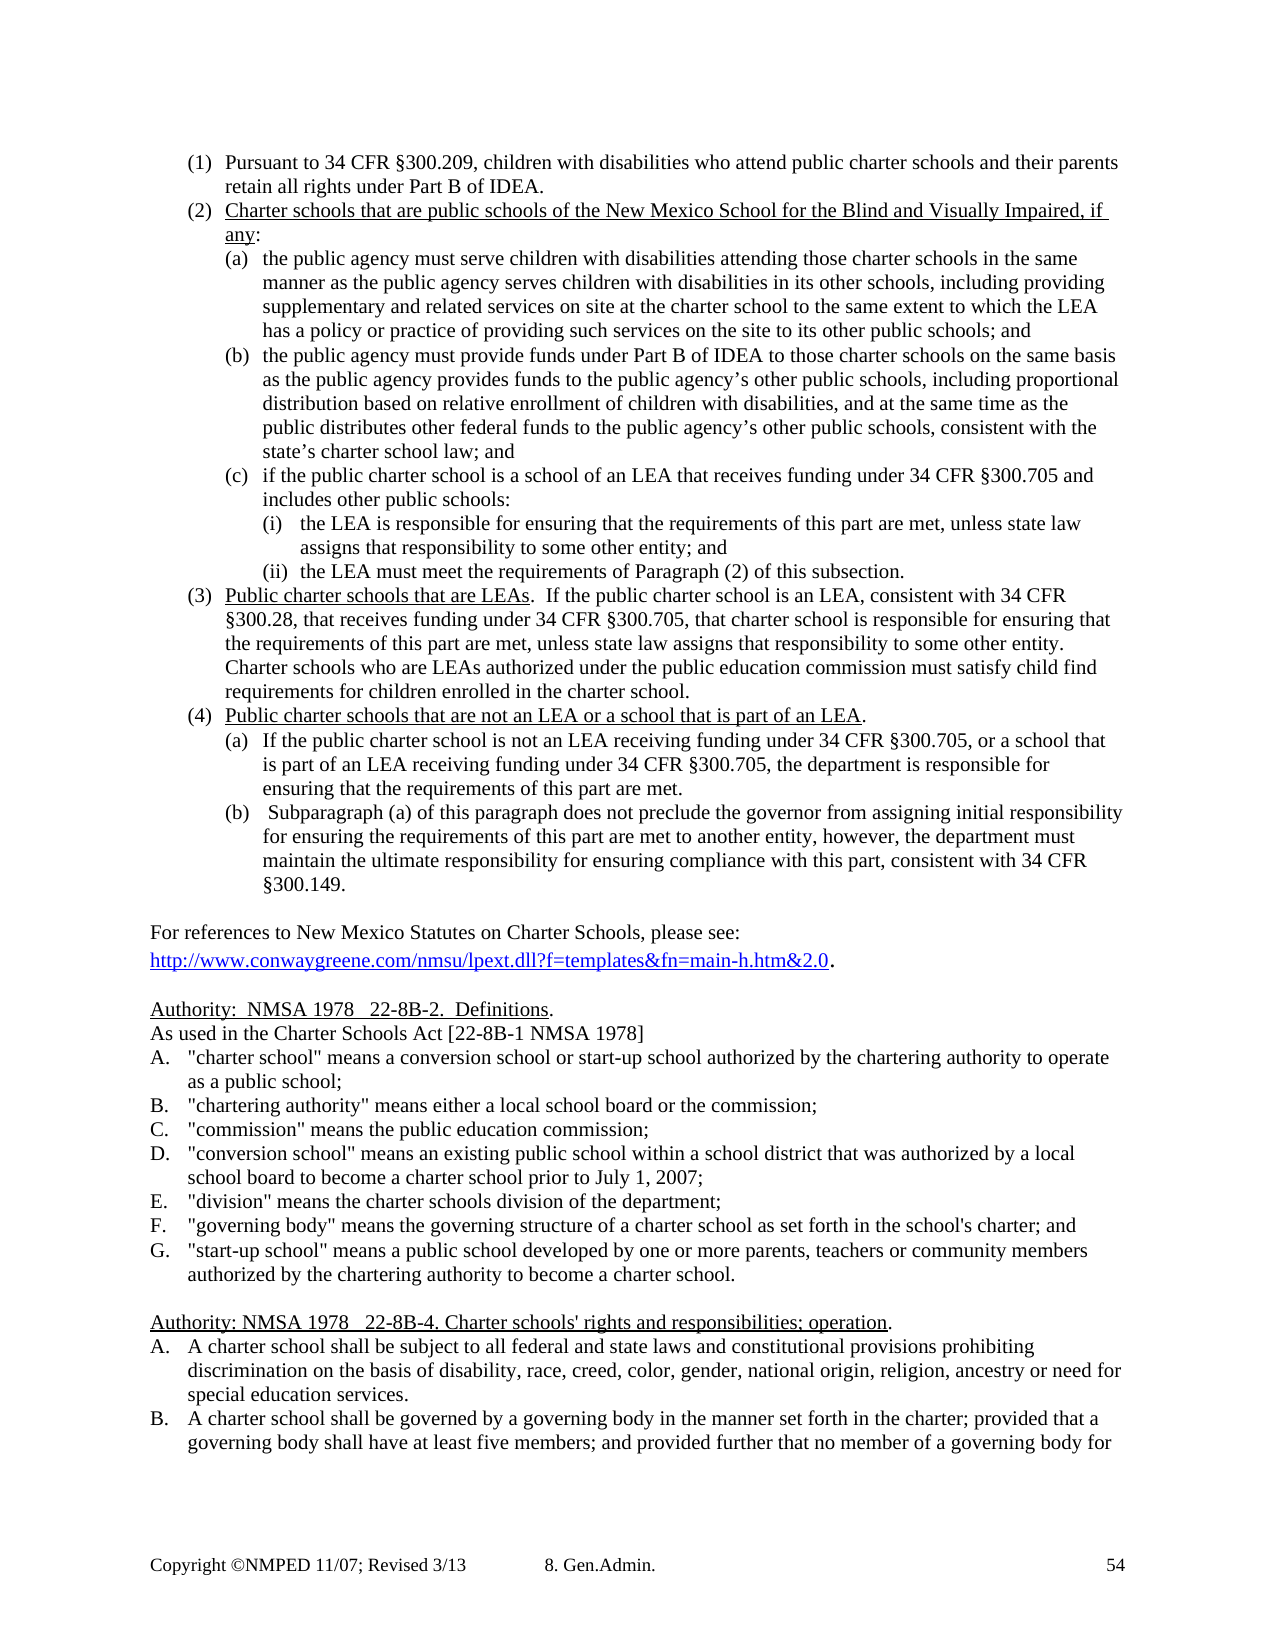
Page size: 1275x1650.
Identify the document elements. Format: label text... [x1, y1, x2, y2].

list "start-up school" means a public school developed by one or more parents, teachers or community members authorized by the chartering authority to become a charter school. [150, 1237, 1125, 1286]
text (ii) the LEA must meet the requirements of Paragraph (2) of this subsection. [262, 559, 1125, 583]
list "chartering authority" means either a local school board or the commission; [150, 1093, 1125, 1117]
text Authority: NMSA 1978 22-8B-2. Definitions. [150, 997, 1125, 1021]
text As used in the Charter Schools Act [22-8B-1 NMSA 1978] [150, 1021, 1125, 1045]
text (3) Public charter schools that are LEAs. If the public charter school is an LEA, consistent with 34 CFR §300.28, that receives funding under 34 CFR §300.705, that charter school is responsible for ensuring that the requirements of this part are met, unless state law assigns that responsibility to some other entity. Charter schools who are LEAs authorized under the public education commission must satisfy child find requirements for children enrolled in the charter school. [187, 583, 1125, 703]
text For references to New Mexico Statutes on Charter Schools, please see: http://www.conwaygreene.com/nmsu/lpext.dll?f=templates&fn=main-h.htm&2.0. [150, 920, 1125, 973]
list "commission" means the public education commission; [150, 1117, 1125, 1141]
text (2) Charter schools that are public schools of the New Mexico School for the Blind and Visually Impaired, if any: [187, 198, 1125, 246]
text (a) the public agency must serve children with disabilities attending those charter schools in the same manner as the public agency serves children with disabilities in its other schools, including providing supplementary and related services on site at the charter school to the same extent to which the LEA has a policy or practice of providing such services on the site to its other public schools; and [225, 246, 1125, 342]
text (a) If the public charter school is not an LEA receiving funding under 34 CFR §300.705, or a school that is part of an LEA receiving funding under 34 CFR §300.705, the department is responsible for ensuring that the requirements of this part are met. [225, 727, 1125, 800]
text (c) if the public charter school is a school of an LEA that receives funding under 34 CFR §300.705 and includes other public schools: [225, 463, 1125, 511]
text Authority: NMSA 1978 22-8B-4. Charter schools' rights and responsibilities; operation. [150, 1310, 1125, 1334]
list "governing body" means the governing structure of a charter school as set forth in the school's charter; and [150, 1213, 1125, 1237]
text (1) Pursuant to 34 CFR §300.209, children with disabilities who attend public charter schools and their parents retain all rights under Part B of IDEA. [187, 150, 1125, 198]
text (b) the public agency must provide funds under Part B of IDEA to those charter schools on the same basis as the public agency provides funds to the public agency’s other public schools, including proportional distribution based on relative enrollment of children with disabilities, and at the same time as the public distributes other federal funds to the public agency’s other public schools, consistent with the state’s charter school law; and [225, 342, 1125, 463]
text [150, 1406, 1125, 1454]
list "conversion school" means an existing public school within a school district that was authorized by a local school board to become a charter school prior to July 1, 2007; [150, 1141, 1125, 1189]
text (i) the LEA is responsible for ensuring that the requirements of this part are met, unless state law assigns that responsibility to some other entity; and [262, 511, 1125, 559]
list "charter school" means a conversion school or start-up school authorized by the chartering authority to operate as a public school; [150, 1045, 1125, 1093]
text A. A charter school shall be subject to all federal and state laws and constitutional provisions prohibiting discrimination on the basis of disability, race, creed, color, gender, national origin, religion, ancestry or need for special education services. [150, 1334, 1125, 1406]
text (4) Public charter schools that are not an LEA or a school that is part of an LEA. [187, 703, 1125, 727]
list "division" means the charter schools division of the department; [150, 1189, 1125, 1213]
text (b) Subparagraph (a) of this paragraph does not preclude the governor from assigning initial responsibility for ensuring the requirements of this part are met to another entity, however, the department must maintain the ultimate responsibility for ensuring compliance with this part, consistent with 34 CFR §300.149. [225, 800, 1125, 896]
